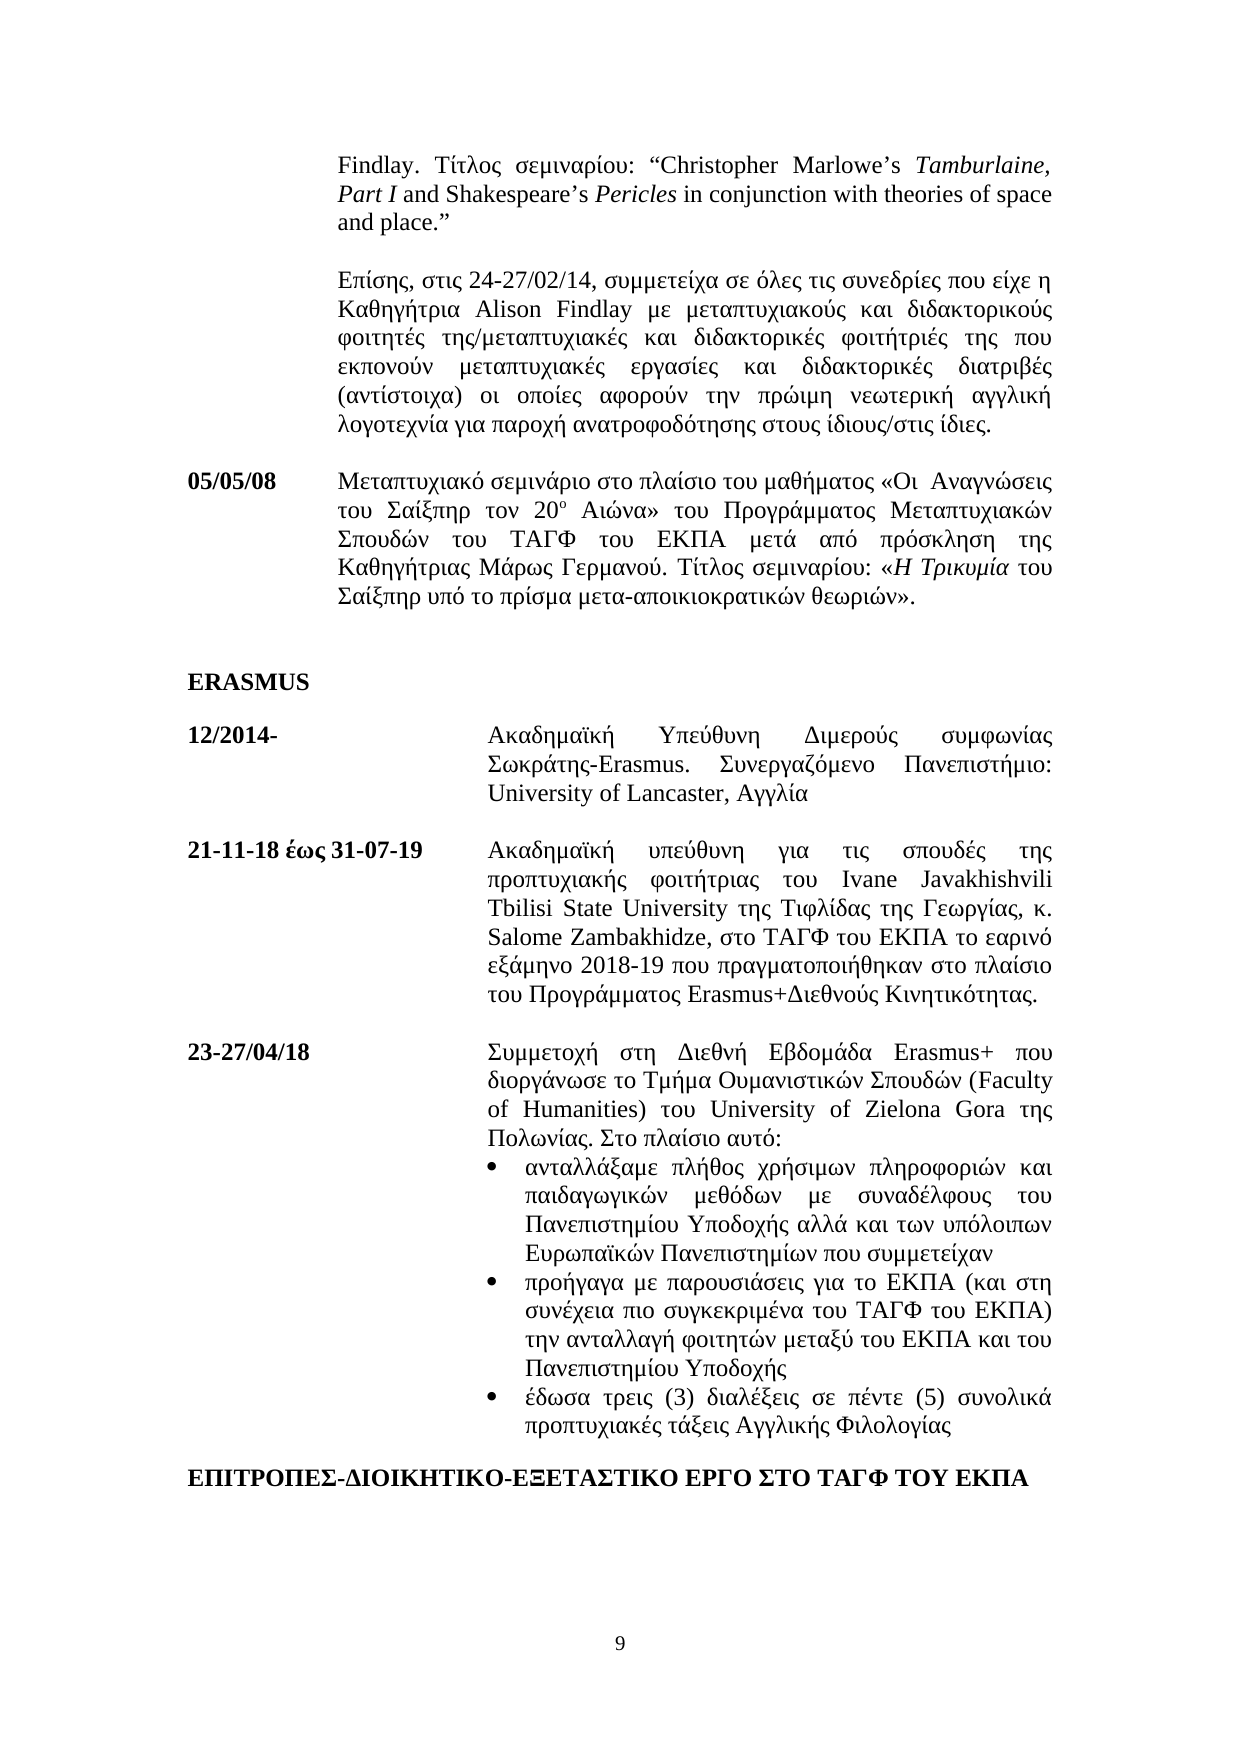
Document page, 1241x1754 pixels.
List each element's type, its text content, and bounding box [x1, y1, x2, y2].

text 05/05/08 Μεταπτυχιακό σεμινάριο στο πλαίσιο του μαθήματος «Οι Αναγνώσεις του Σαίξπηρ τον 20ο Αιώνα» του Προγράμματος Μεταπτυχιακών Σπουδών του ΤΑΓΦ του ΕΚΠΑ μετά από πρόσκληση της Καθηγήτριας Μάρως Γερμανού. Tίτλος σεμιναρίου: «Η Τρικυμία του Σαίξπηρ υπό το πρίσμα μετα-αποικιοκρατικών θεωριών». [187, 466, 1053, 610]
text 23-27/04/18 Συμμετοχή στη Διεθνή Εβδομάδα Erasmus+ που διοργάνωσε το Τμήμα Ουμανιστικών Σπουδών (Faculty of Humanities) του University of Zielona Gora της Πολωνίας. Στο πλαίσιο αυτό: [187, 1037, 1053, 1152]
text ΕΠΙΤΡΟΠΕΣ-ΔΙΟΙΚΗΤΙΚΟ-ΕΞΕΤΑΣΤΙΚΟ ΕΡΓΟ ΣΤΟ ΤΑΓΦ ΤΟΥ ΕΚΠΑ [187, 1463, 1053, 1492]
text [187, 150, 1053, 236]
text ΕRASMUS [187, 667, 1044, 696]
text 21-11-18 έως 31-07-19 Ακαδημαϊκή υπεύθυνη για τις σπουδές της προπτυχιακής φοιτήτριας του Ivane Javakhishvili Tbilisi State University της Τιφλίδας της Γεωργίας, κ. Salome Zambakhidze, στο ΤΑΓΦ του ΕΚΠΑ το εαρινό εξάμηνο 2018-19 που πραγματοποιήθηκαν στο πλαίσιο του Προγράμματος Erasmus+Διεθνούς Κινητικότητας. [187, 835, 1053, 1008]
list Επίσης, στις 24-27/02/14, συμμετείχα σε όλες τις συνεδρίες που είχε η Καθηγήτρια Alison Findlay με μεταπτυχιακούς και διδακτορικούς φοιτητές της/μεταπτυχιακές και διδακτορικές φοιτήτριές της που εκπονούν μεταπτυχιακές εργασίες και διδακτορικές διατριβές (αντίστοιχα) οι οποίες αφορούν την πρώιμη νεωτερική αγγλική λογοτεχνία για παροχή ανατροφοδότησης στους ίδιους/στις ίδιες. [337, 265, 1053, 437]
list ανταλλάξαμε πλήθος χρήσιμων πληροφοριών και παιδαγωγικών μεθόδων με συναδέλφους του Πανεπιστημίου Υποδοχής αλλά και των υπόλοιπων Ευρωπαϊκών Πανεπιστημίων που συμμετείχαν [487, 1152, 1053, 1267]
list έδωσα τρεις (3) διαλέξεις σε πέντε (5) συνολικά προπτυχιακές τάξεις Αγγλικής Φιλολογίας [487, 1382, 1053, 1439]
list προήγαγα με παρουσιάσεις για το ΕΚΠΑ (και στη συνέχεια πιο συγκεκριμένα του ΤΑΓΦ του ΕΚΠΑ) την ανταλλαγή φοιτητών μεταξύ του ΕΚΠΑ και του Πανεπιστημίου Υποδοχής [487, 1267, 1053, 1382]
text 12/2014- Ακαδημαϊκή Υπεύθυνη Διμερούς συμφωνίας Σωκράτης-Erasmus. Συνεργαζόμενο Πανεπιστήμιο: University of Lancaster, Αγγλία [187, 720, 1053, 807]
